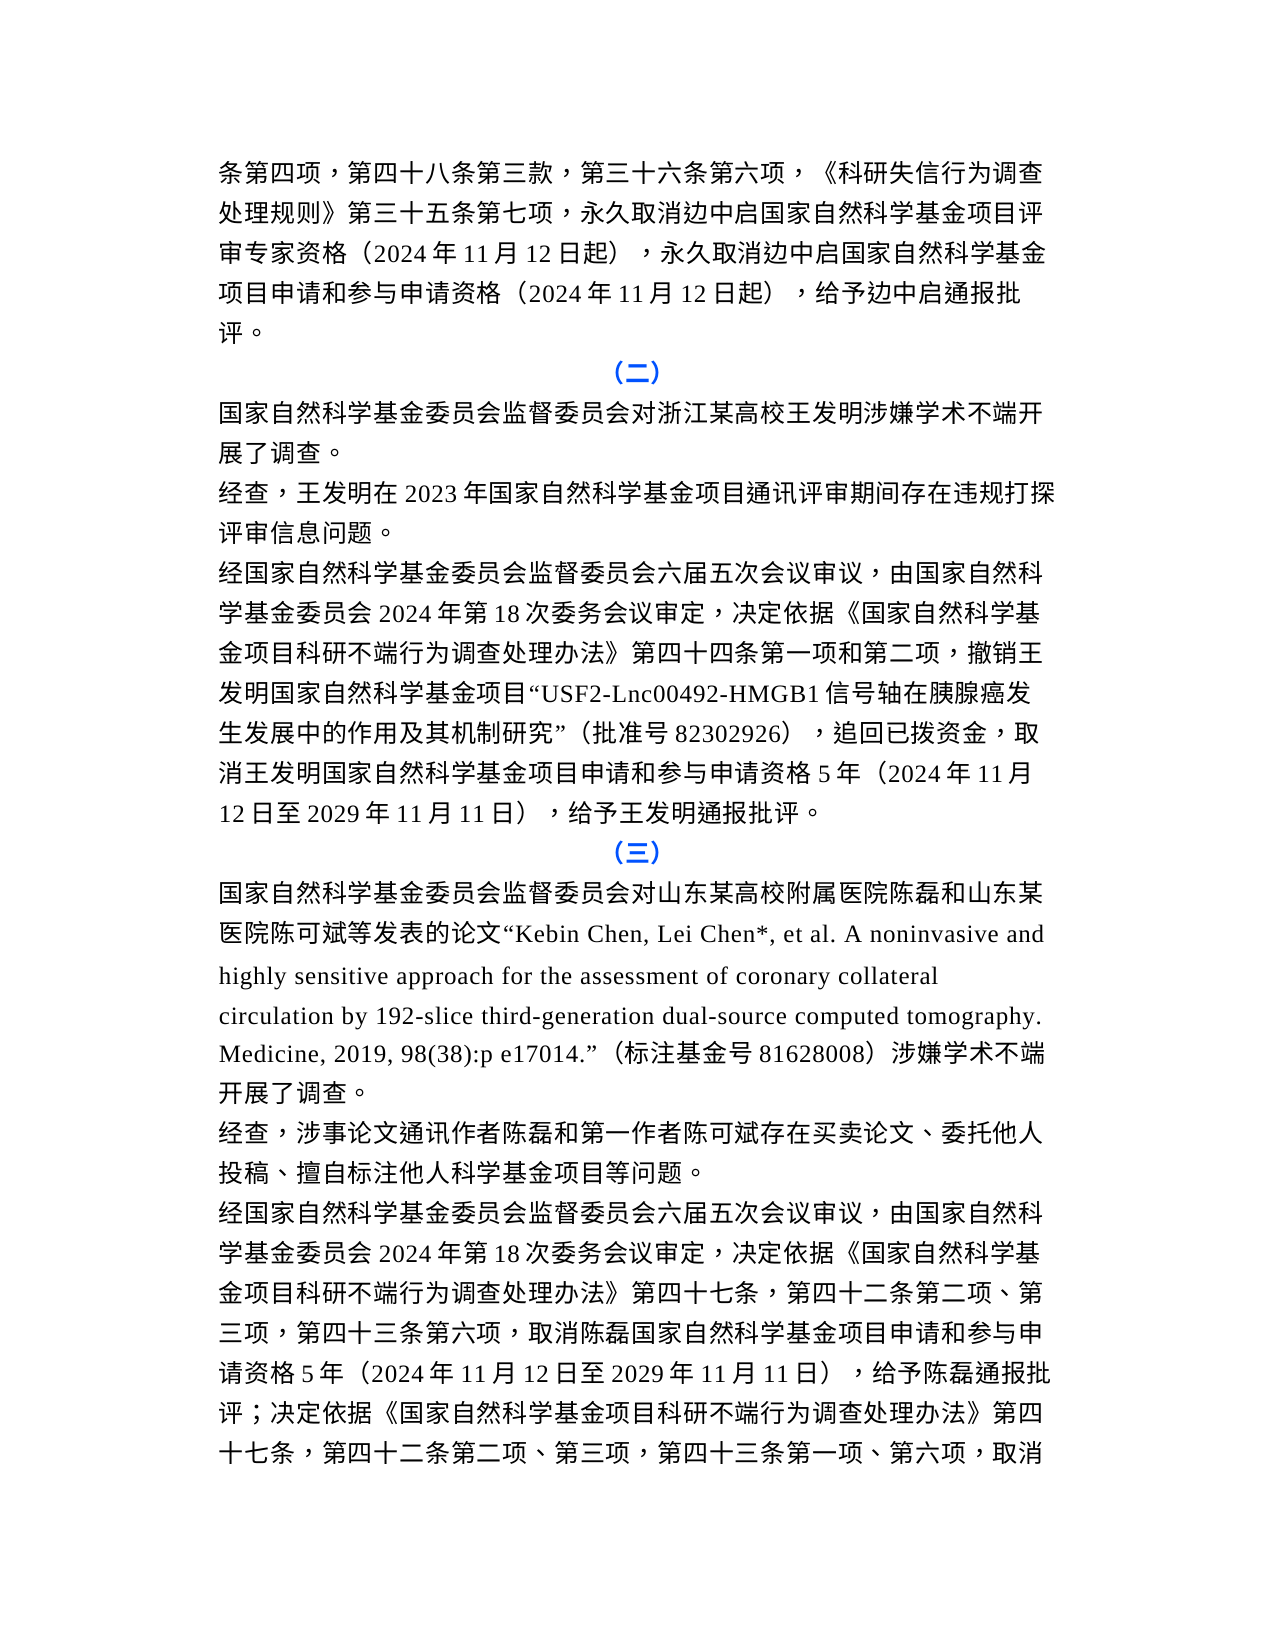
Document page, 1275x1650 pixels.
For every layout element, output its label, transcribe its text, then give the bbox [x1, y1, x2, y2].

text 国家自然科学基金委员会监督委员会对浙江某高校王发明涉嫌学术不端开展了调查。 [219, 390, 1056, 470]
text 经国家自然科学基金委员会监督委员会六届五次会议审议，由国家自然科学基金委员会2024年第18次委务会议审定，决定依据《国家自然科学基金项目科研不端行为调查处理办法》第四十四条第一项和第二项，撤销王发明国家自然科学基金项目“USF2-Lnc00492-HMGB1信号轴在胰腺癌发生发展中的作用及其机制研究”（批准号82302926），追回已拨资金，取消王发明国家自然科学基金项目申请和参与申请资格5年（2024年11月12日至2029年11月11日），给予王发明通报批评。 [219, 550, 1056, 830]
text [219, 1190, 1056, 1470]
text 经查，王发明在2023年国家自然科学基金项目通讯评审期间存在违规打探评审信息问题。 [219, 470, 1056, 550]
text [219, 150, 1056, 350]
text 国家自然科学基金委员会监督委员会对山东某高校附属医院陈磊和山东某医院陈可斌等发表的论文“Kebin Chen, Lei Chen*, et al. A noninvasive and highly sensitive approach for the assessment of coronary collateral circulation by 192-slice third-generation dual-source computed tomography. Medicine, 2019, 98(38):p e17014.”（标注基金号81628008）涉嫌学术不端开展了调查。 [219, 870, 1056, 1110]
text 经查，涉事论文通讯作者陈磊和第一作者陈可斌存在买卖论文、委托他人投稿、擅自标注他人科学基金项目等问题。 [219, 1110, 1056, 1190]
text （二） [219, 350, 1056, 390]
text （三） [219, 830, 1056, 870]
